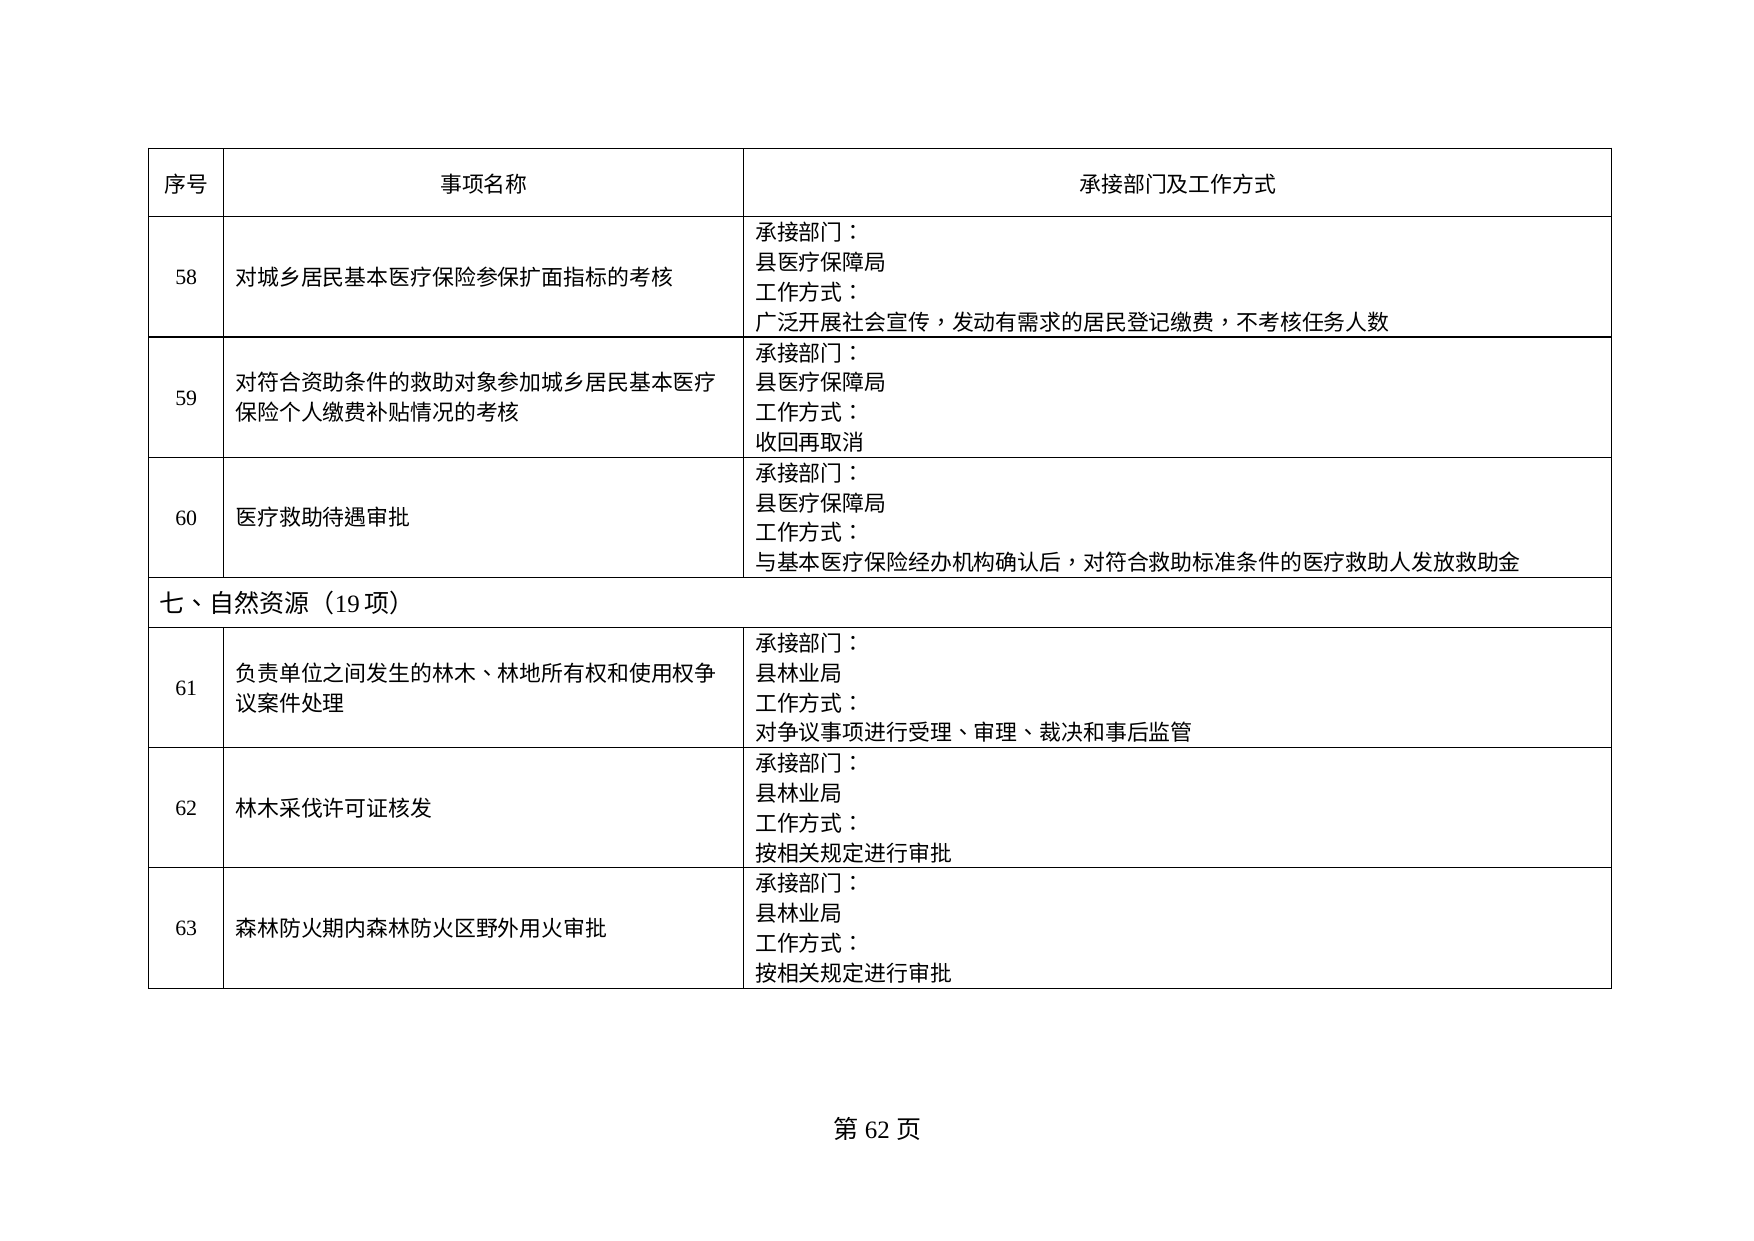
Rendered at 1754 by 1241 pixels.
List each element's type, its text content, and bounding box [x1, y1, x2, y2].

table_cell 承接部门： 县医疗保障局 工作方式： 与基本医疗保险经办机构确认后，对符合救助标准条件的医疗救助人发放救助金 [744, 458, 1611, 577]
table_cell 七、自然资源（19项） [149, 578, 1611, 627]
table_header 承接部门及工作方式 [744, 149, 1611, 216]
table_cell 承接部门： 县林业局 工作方式： 按相关规定进行审批 [744, 748, 1611, 867]
table_cell 61 [149, 628, 223, 747]
table_cell 医疗救助待遇审批 [224, 458, 743, 577]
table_cell 60 [149, 458, 223, 577]
table_cell 63 [149, 868, 223, 987]
table_cell 59 [149, 338, 223, 457]
table_cell 森林防火期内森林防火区野外用火审批 [224, 868, 743, 987]
table_cell 对符合资助条件的救助对象参加城乡居民基本医疗保险个人缴费补贴情况的考核 [224, 338, 743, 457]
table_cell 58 [149, 217, 223, 336]
table_cell 对城乡居民基本医疗保险参保扩面指标的考核 [224, 217, 743, 336]
table_cell 承接部门： 县医疗保障局 工作方式： 收回再取消 [744, 338, 1611, 457]
table_cell 62 [149, 748, 223, 867]
table_cell 负责单位之间发生的林木、林地所有权和使用权争议案件处理 [224, 628, 743, 747]
table_header 事项名称 [224, 149, 743, 216]
table_cell 林木采伐许可证核发 [224, 748, 743, 867]
table_cell 承接部门： 县医疗保障局 工作方式： 广泛开展社会宣传，发动有需求的居民登记缴费，不考核任务人数 [744, 217, 1611, 336]
table_header 序号 [149, 149, 223, 216]
table_cell 承接部门： 县林业局 工作方式： 对争议事项进行受理、审理、裁决和事后监管 [744, 628, 1611, 747]
table_cell 承接部门： 县林业局 工作方式： 按相关规定进行审批 [744, 868, 1611, 987]
